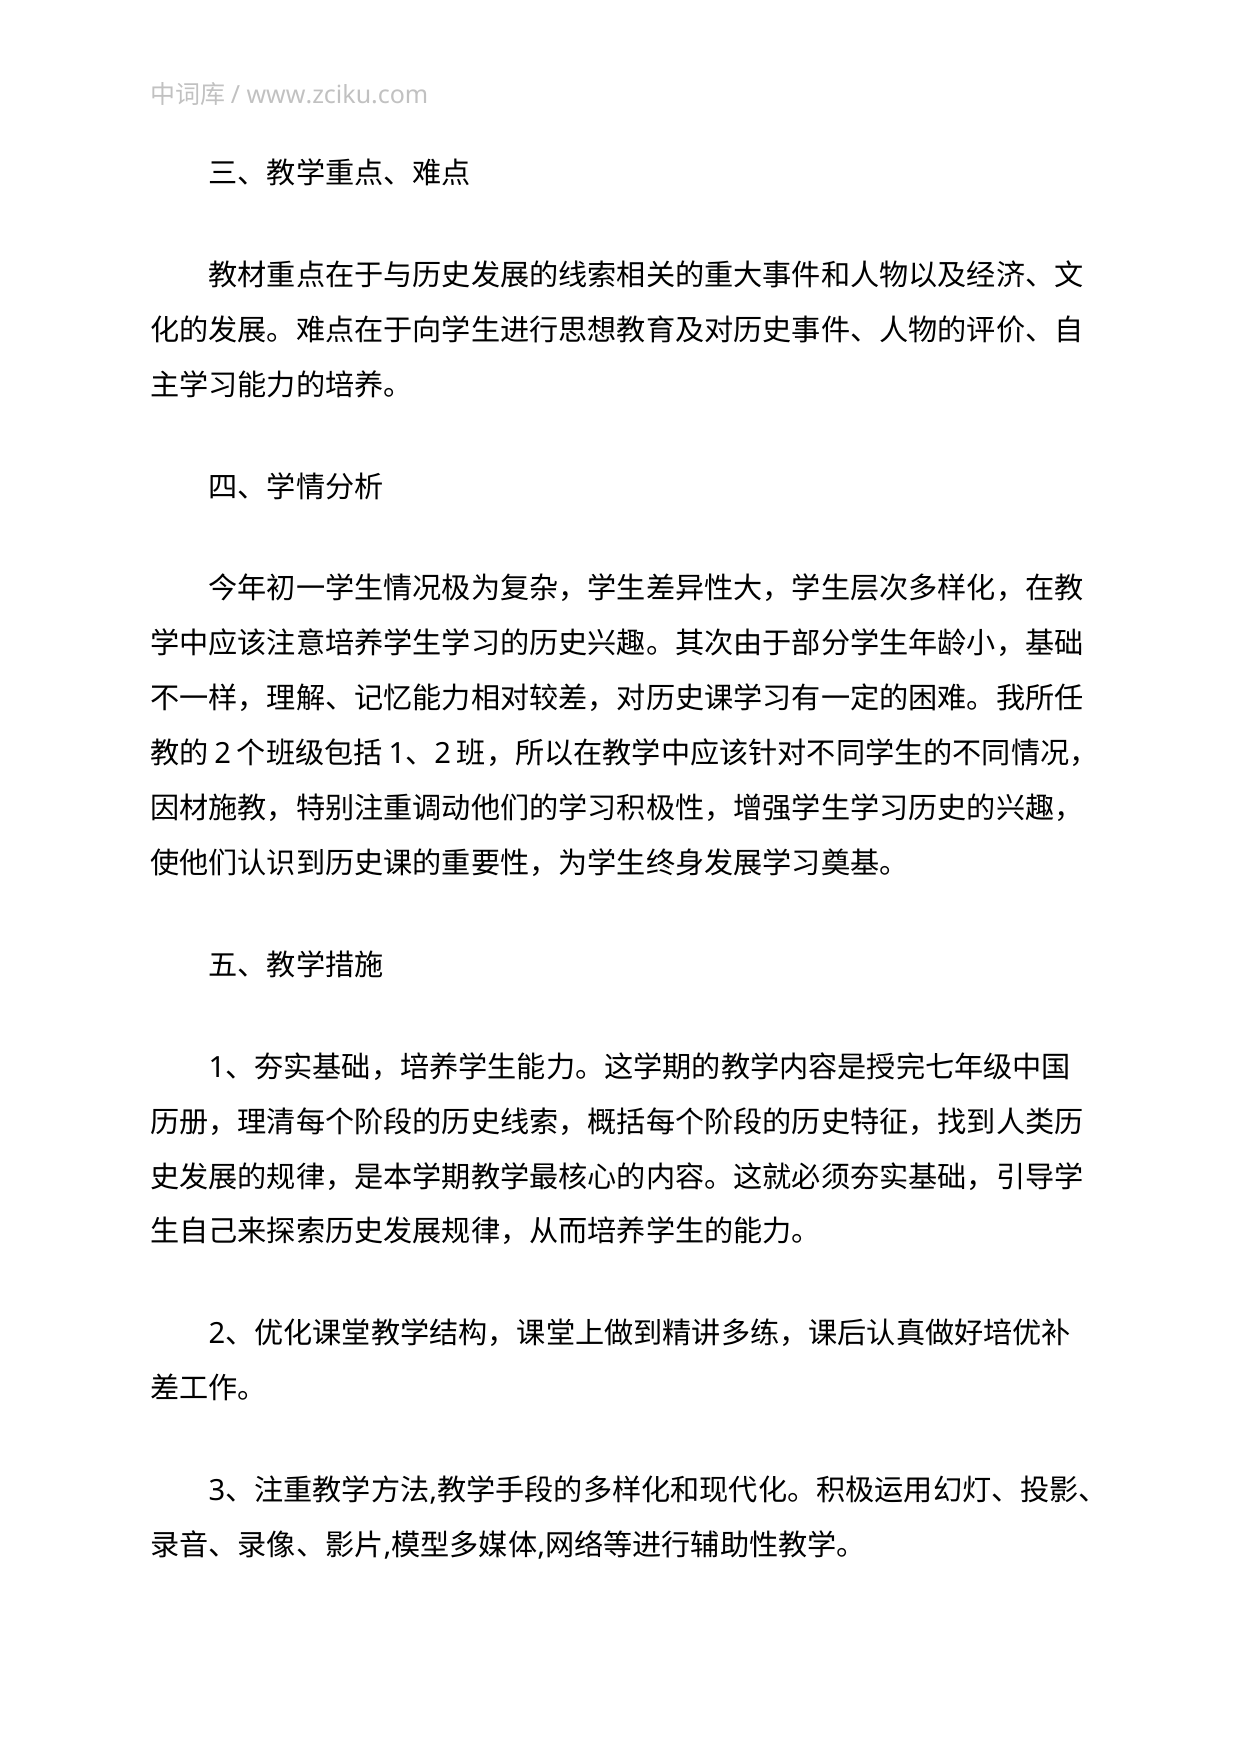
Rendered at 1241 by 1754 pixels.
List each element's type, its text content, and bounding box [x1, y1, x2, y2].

text 3、注重教学方法,教学手段的多样化和现代化。积极运用幻灯、投影、录音、录像、影片,模型多媒体,网络等进行辅助性教学。 [150, 1467, 1090, 1564]
text 1、夯实基础，培养学生能力。这学期的教学内容是授完七年级中国历册，理清每个阶段的历史线索，概括每个阶段的历史特征，找到人类历史发展的规律，是本学期教学最核心的内容。这就必须夯实基础，引导学生自己来探索历史发展规律，从而培养学生的能力。 [150, 1043, 1090, 1250]
text 四、学情分析 [150, 463, 1090, 506]
text 今年初一学生情况极为复杂，学生差异性大，学生层次多样化，在教学中应该注意培养学生学习的历史兴趣。其次由于部分学生年龄小，基础不一样，理解、记忆能力相对较差，对历史课学习有一定的困难。我所任教的2个班级包括1、2班，所以在教学中应该针对不同学生的不同情况，因材施教，特别注重调动他们的学习积极性，增强学生学习历史的兴趣，使他们认识到历史课的重要性，为学生终身发展学习奠基。 [150, 565, 1090, 882]
text 教材重点在于与历史发展的线索相关的重大事件和人物以及经济、文化的发展。难点在于向学生进行思想教育及对历史事件、人物的评价、自主学习能力的培养。 [150, 252, 1090, 404]
text 2、优化课堂教学结构，课堂上做到精讲多练，课后认真做好培优补差工作。 [150, 1310, 1090, 1407]
text 三、教学重点、难点 [150, 150, 1090, 192]
text 五、教学措施 [150, 941, 1090, 984]
